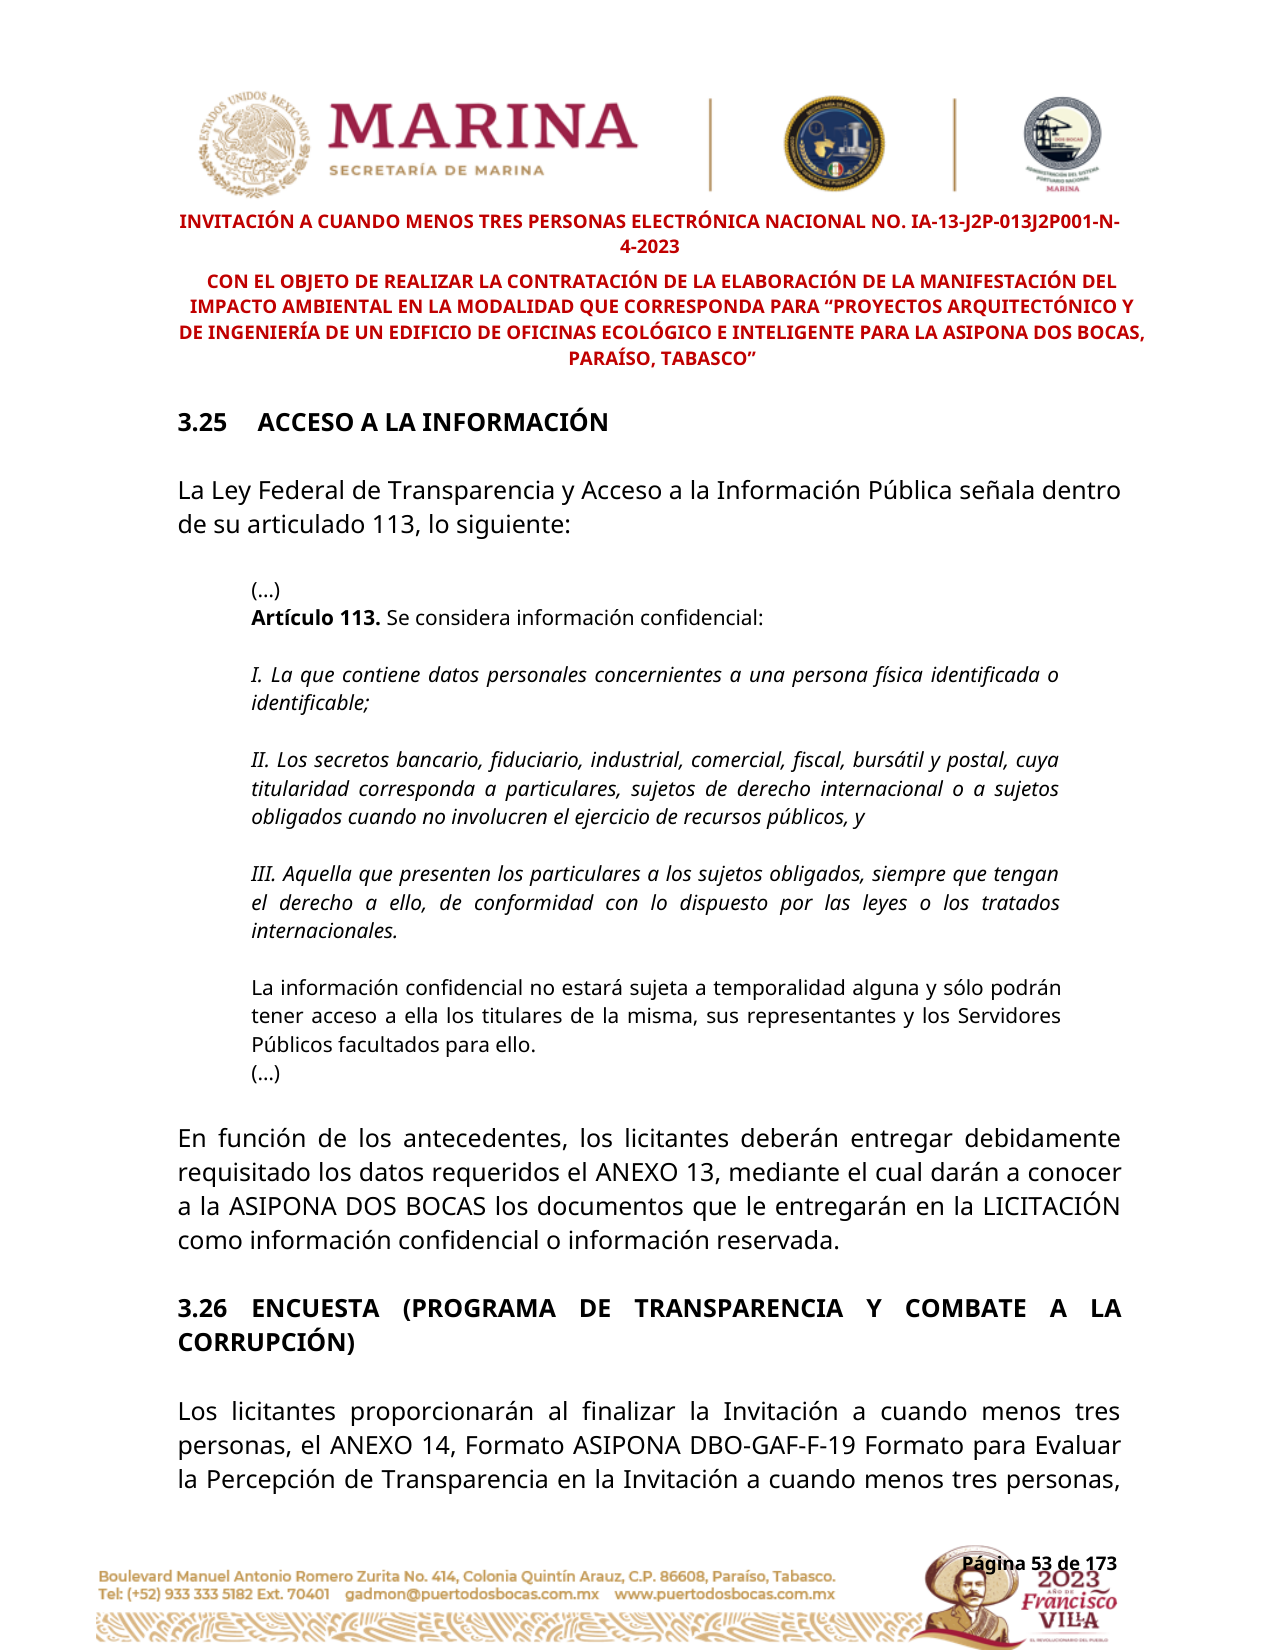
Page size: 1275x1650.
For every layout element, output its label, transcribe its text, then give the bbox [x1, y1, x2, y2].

text Artículo 113. Se considera información confidencial: [251, 603, 1063, 632]
text La Ley Federal de Transparencia y Acceso a la Información Pública señala dentro de su articulado 113, lo siguiente: [177, 473, 1122, 541]
picture [189, 73, 1110, 209]
text En función de los antecedentes, los licitantes deberán entregar debidamente requisitado los datos requeridos el ANEXO 13, mediante el cual darán a conocer a la ASIPONA DOS BOCAS los documentos que le entregarán en la LICITACIÓN como información confidencial o información reservada. [177, 1121, 1122, 1257]
text (…) [251, 575, 1063, 603]
text I. La que contiene datos personales concernientes a una persona física identificada o identificable; [251, 660, 1063, 717]
text La información confidencial no estará sujeta a temporalidad alguna y sólo podrán tener acceso a ella los titulares de la misma, sus representantes y los Servidores Públicos facultados para ello. [251, 973, 1063, 1058]
text 3.26 ENCUESTA (PROGRAMA DE TRANSPARENCIA Y COMBATE A LA CORRUPCIÓN) [177, 1291, 1122, 1359]
text 3.25 ACCESO A LA INFORMACIÓN [177, 404, 1122, 438]
text III. Aquella que presenten los particulares a los sujetos obligados, siempre que tengan el derecho a ello, de conformidad con lo dispuesto por las leyes o los tratados internacionales. [251, 859, 1063, 944]
text (…) [251, 1058, 1063, 1087]
picture [88, 1544, 1124, 1650]
text II. Los secretos bancario, fiduciario, industrial, comercial, fiscal, bursátil y postal, cuya titularidad corresponda a particulares, sujetos de derecho internacional o a sujetos obligados cuando no involucren el ejercicio de recursos públicos, y [251, 745, 1063, 831]
